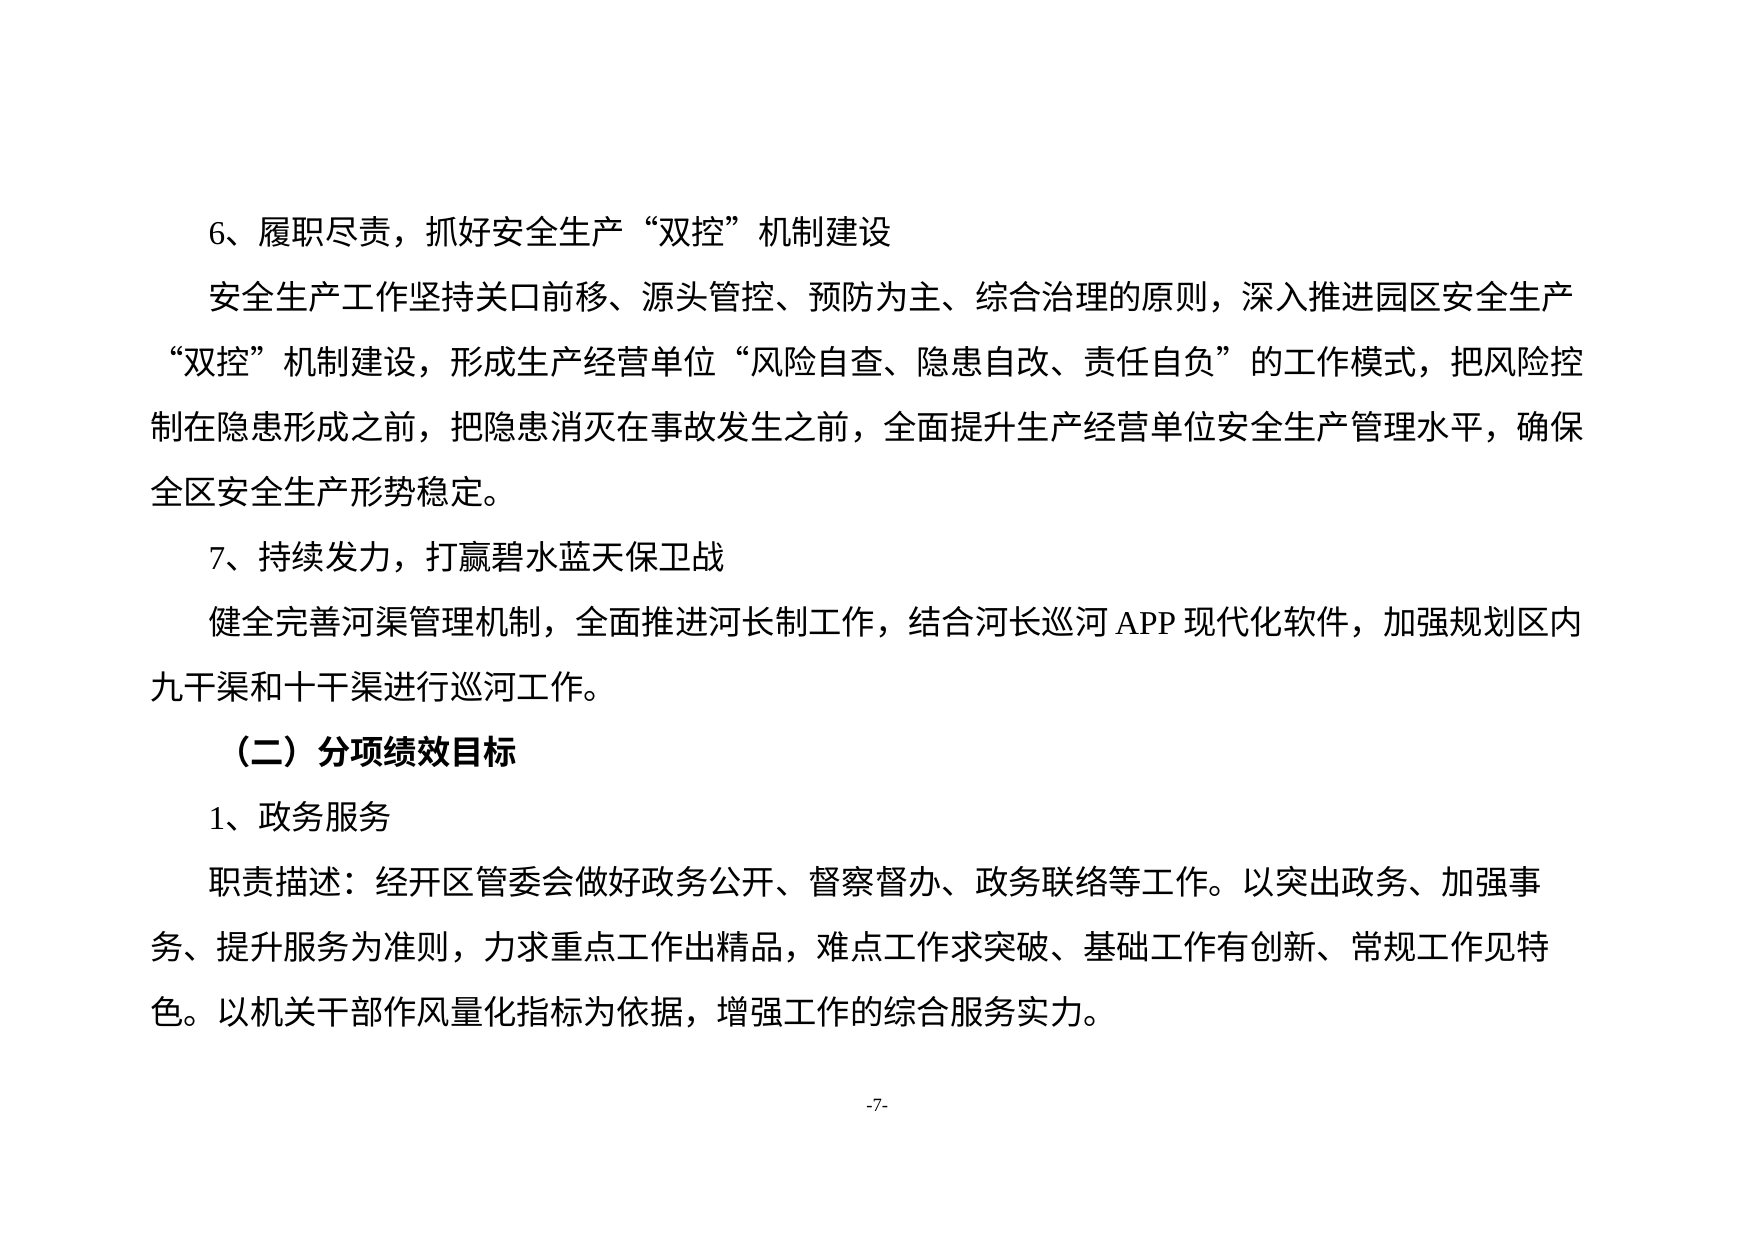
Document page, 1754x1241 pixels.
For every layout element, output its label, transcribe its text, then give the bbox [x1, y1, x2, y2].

text 1、政务服务 [150, 783, 1604, 848]
text 6、履职尽责，抓好安全生产“双控”机制建设 [150, 198, 1604, 263]
text 7、持续发力，打赢碧水蓝天保卫战 [150, 523, 1604, 588]
text 职责描述：经开区管委会做好政务公开、督察督办、政务联络等工作。以突出政务、加强事务、提升服务为准则，力求重点工作出精品，难点工作求突破、基础工作有创新、常规工作见特色。以机关干部作风量化指标为依据，增强工作的综合服务实力。 [150, 848, 1604, 1043]
text 健全完善河渠管理机制，全面推进河长制工作，结合河长巡河APP现代化软件，加强规划区内九干渠和十干渠进行巡河工作。 [150, 588, 1604, 718]
text 安全生产工作坚持关口前移、源头管控、预防为主、综合治理的原则，深入推进园区安全生产“双控”机制建设，形成生产经营单位“风险自查、隐患自改、责任自负”的工作模式，把风险控制在隐患形成之前，把隐患消灭在事故发生之前，全面提升生产经营单位安全生产管理水平，确保全区安全生产形势稳定。 [150, 263, 1604, 523]
text （二）分项绩效目标 [150, 718, 1604, 783]
